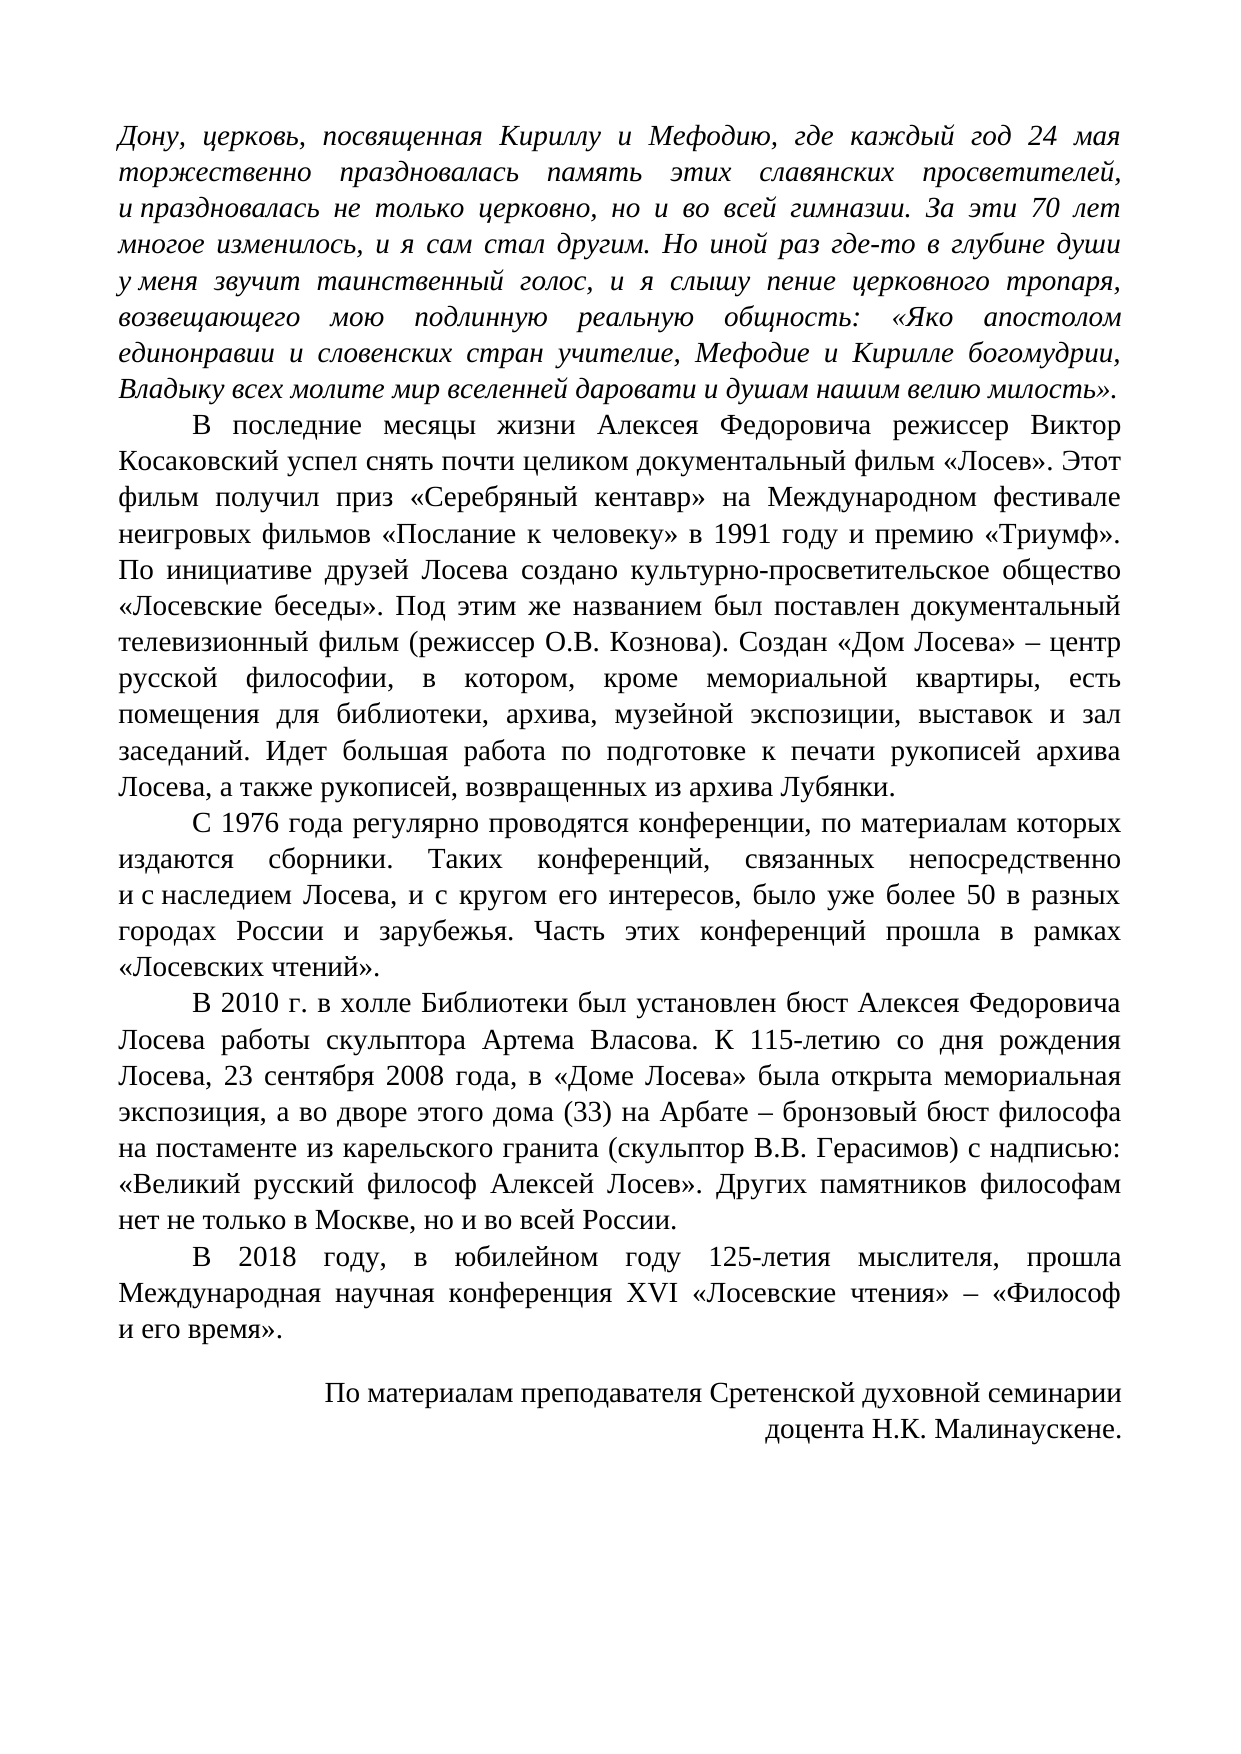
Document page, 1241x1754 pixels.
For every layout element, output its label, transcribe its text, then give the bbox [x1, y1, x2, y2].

text В последние месяцы жизни Алексея Федоровича режиссер Виктор Косаковский успел снять почти целиком документальный фильм «Лосев». Этот фильм получил приз «Серебряный кентавр» на Международном фестивале неигровых фильмов «Послание к человеку» в 1991 году и премию «Триумф». По инициативе друзей Лосева создано культурно-просветительское общество «Лосевские беседы». Под этим же названием был поставлен документальный телевизионный фильм (режиссер О.В. Кознова). Создан «Дом Лосева» – центр русской философии, в котором, кроме мемориальной квартиры, есть помещения для библиотеки, архива, музейной экспозиции, выставок и зал заседаний. Идет большая работа по подготовке к печати рукописей архива Лосева, а также рукописей, возвращенных из архива Лубянки. [118, 407, 1122, 802]
text В 2018 году, в юбилейном году 125-летия мыслителя, прошла Международная научная конференция XVI «Лосевские чтения» – «Философ и его время». [118, 1239, 1122, 1344]
text По материалам преподавателя Сретенской духовной семинарии [118, 1376, 1122, 1409]
text В 2010 г. в холле Библиотеки был установлен бюст Алексея Федоровича Лосева работы скульптора Артема Власова. К 115-летию со дня рождения Лосева, 23 сентября 2008 года, в «Доме Лосева» была открыта мемориальная экспозиция, а во дворе этого дома (33) на Арбате – бронзовый бюст философа на постаменте из карельского гранита (скульптор В.В. Герасимов) с надписью: «Великий русский философ Алексей Лосев». Других памятников философам нет не только в Москве, но и во всей России. [118, 986, 1122, 1236]
text С 1976 года регулярно проводятся конференции, по материалам которых издаются сборники. Таких конференций, связанных непосредственно и с наследием Лосева, и с кругом его интересов, было уже более 50 в разных городах России и зарубежья. Часть этих конференций прошла в рамках «Лосевских чтений». [118, 805, 1122, 983]
text доцента Н.К. Малинаускене. [118, 1412, 1122, 1445]
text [118, 118, 1122, 405]
